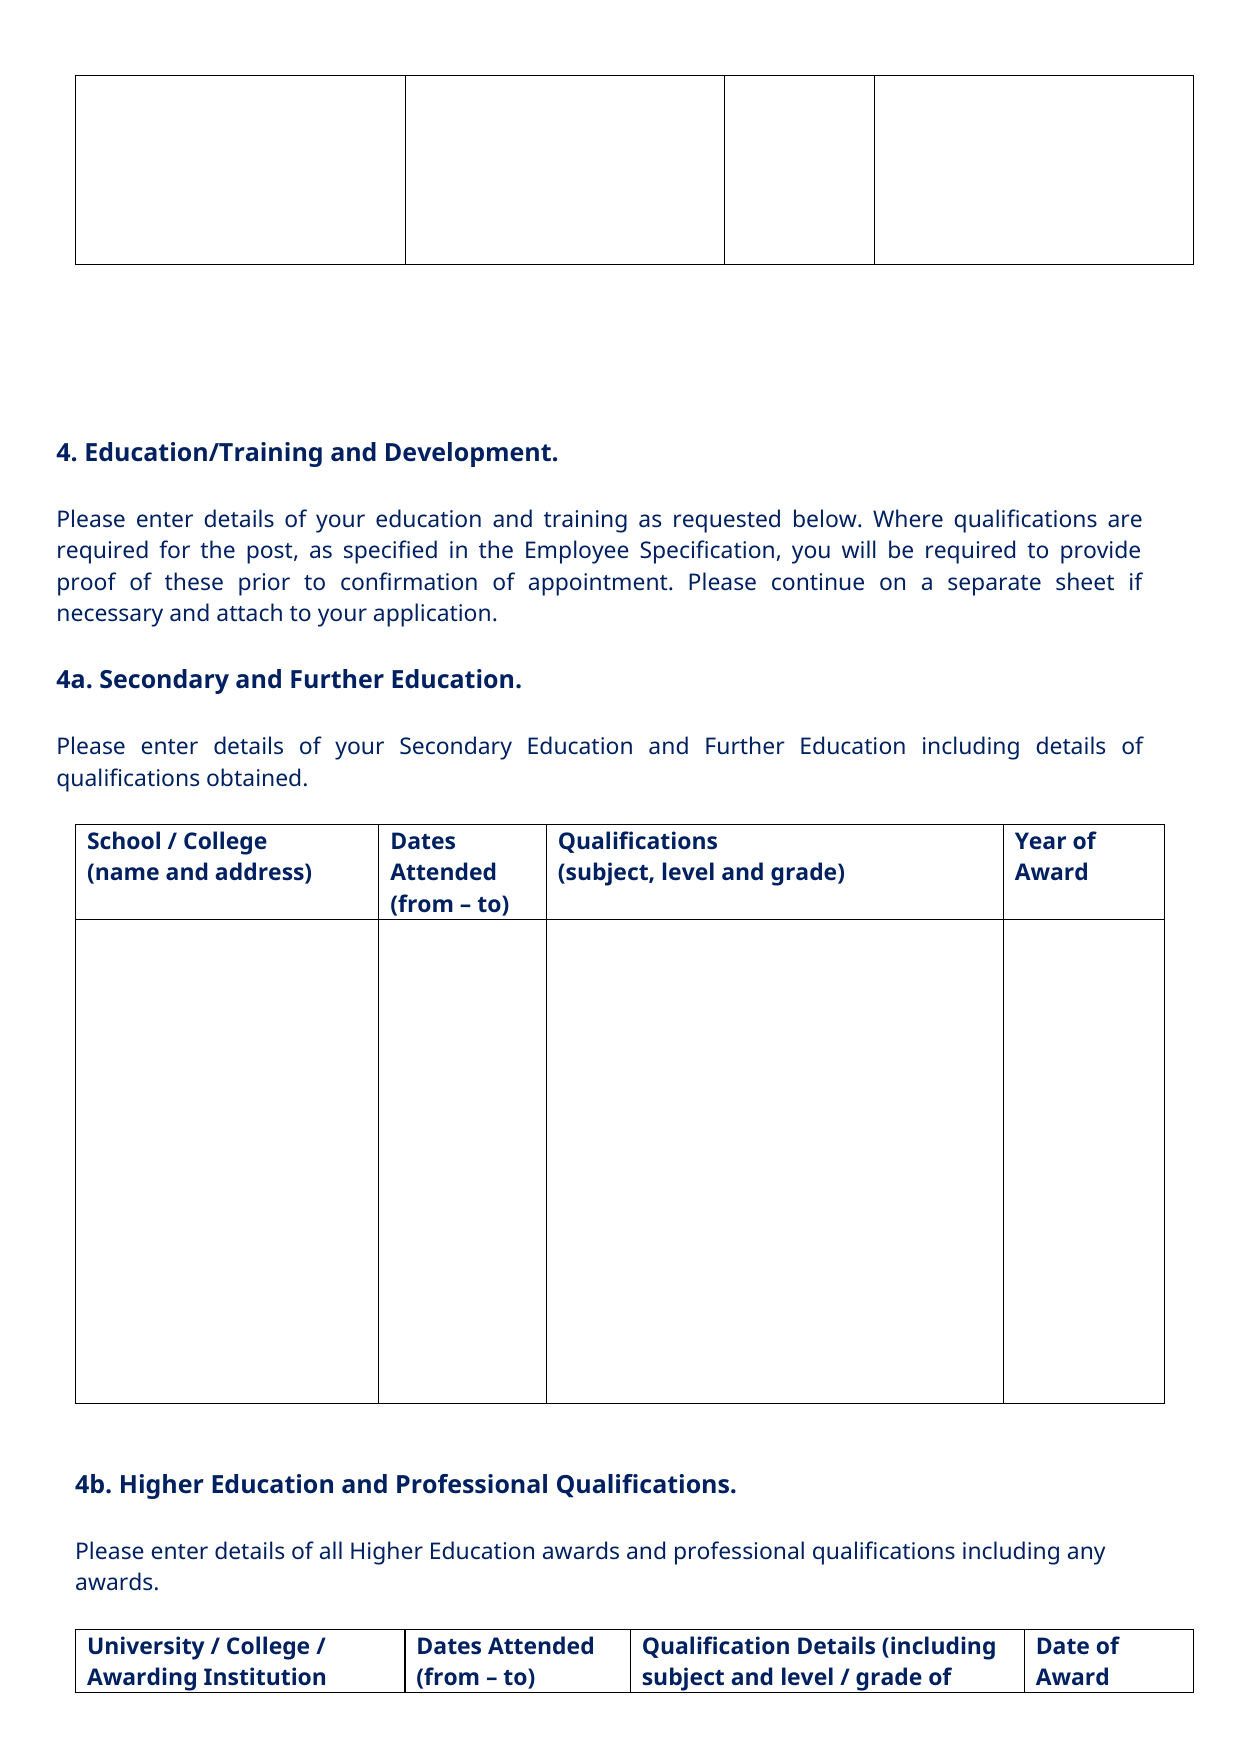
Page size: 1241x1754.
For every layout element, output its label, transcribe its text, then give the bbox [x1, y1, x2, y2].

table_cell [76, 920, 378, 1403]
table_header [631, 1630, 1024, 1692]
table_cell [406, 76, 724, 263]
text 4a. Secondary and Further Education. [56, 662, 1144, 696]
table_header Date of Award [1025, 1630, 1193, 1692]
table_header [76, 1630, 404, 1692]
table_header School / College (name and address) [76, 825, 378, 919]
text 4. Education/Training and Development. [56, 435, 1144, 469]
table_cell [547, 920, 1003, 1403]
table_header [406, 1630, 630, 1692]
table_header Year of Award [1004, 825, 1164, 919]
text Please enter details of your Secondary Education and Further Education including details of qualifications obtained. [56, 730, 1144, 793]
text 4b. Higher Education and Professional Qualifications. [75, 1467, 1165, 1501]
table_cell [379, 920, 546, 1403]
table_cell [875, 76, 1193, 263]
table_header Dates Attended (from – to) [379, 825, 546, 919]
table_cell [725, 76, 874, 263]
table_cell [1004, 920, 1164, 1403]
table_cell [76, 76, 405, 263]
text Please enter details of your education and training as requested below. Where qualifications are required for the post, as specified in the Employee Specification, you will be required to provide proof of these prior to confirmation of appointment. Please continue on a separate sheet if necessary and attach to your application. [56, 503, 1144, 628]
table_header Qualifications (subject, level and grade) [547, 825, 1003, 919]
text Please enter details of all Higher Education awards and professional qualifications including any awards. [75, 1535, 1165, 1597]
